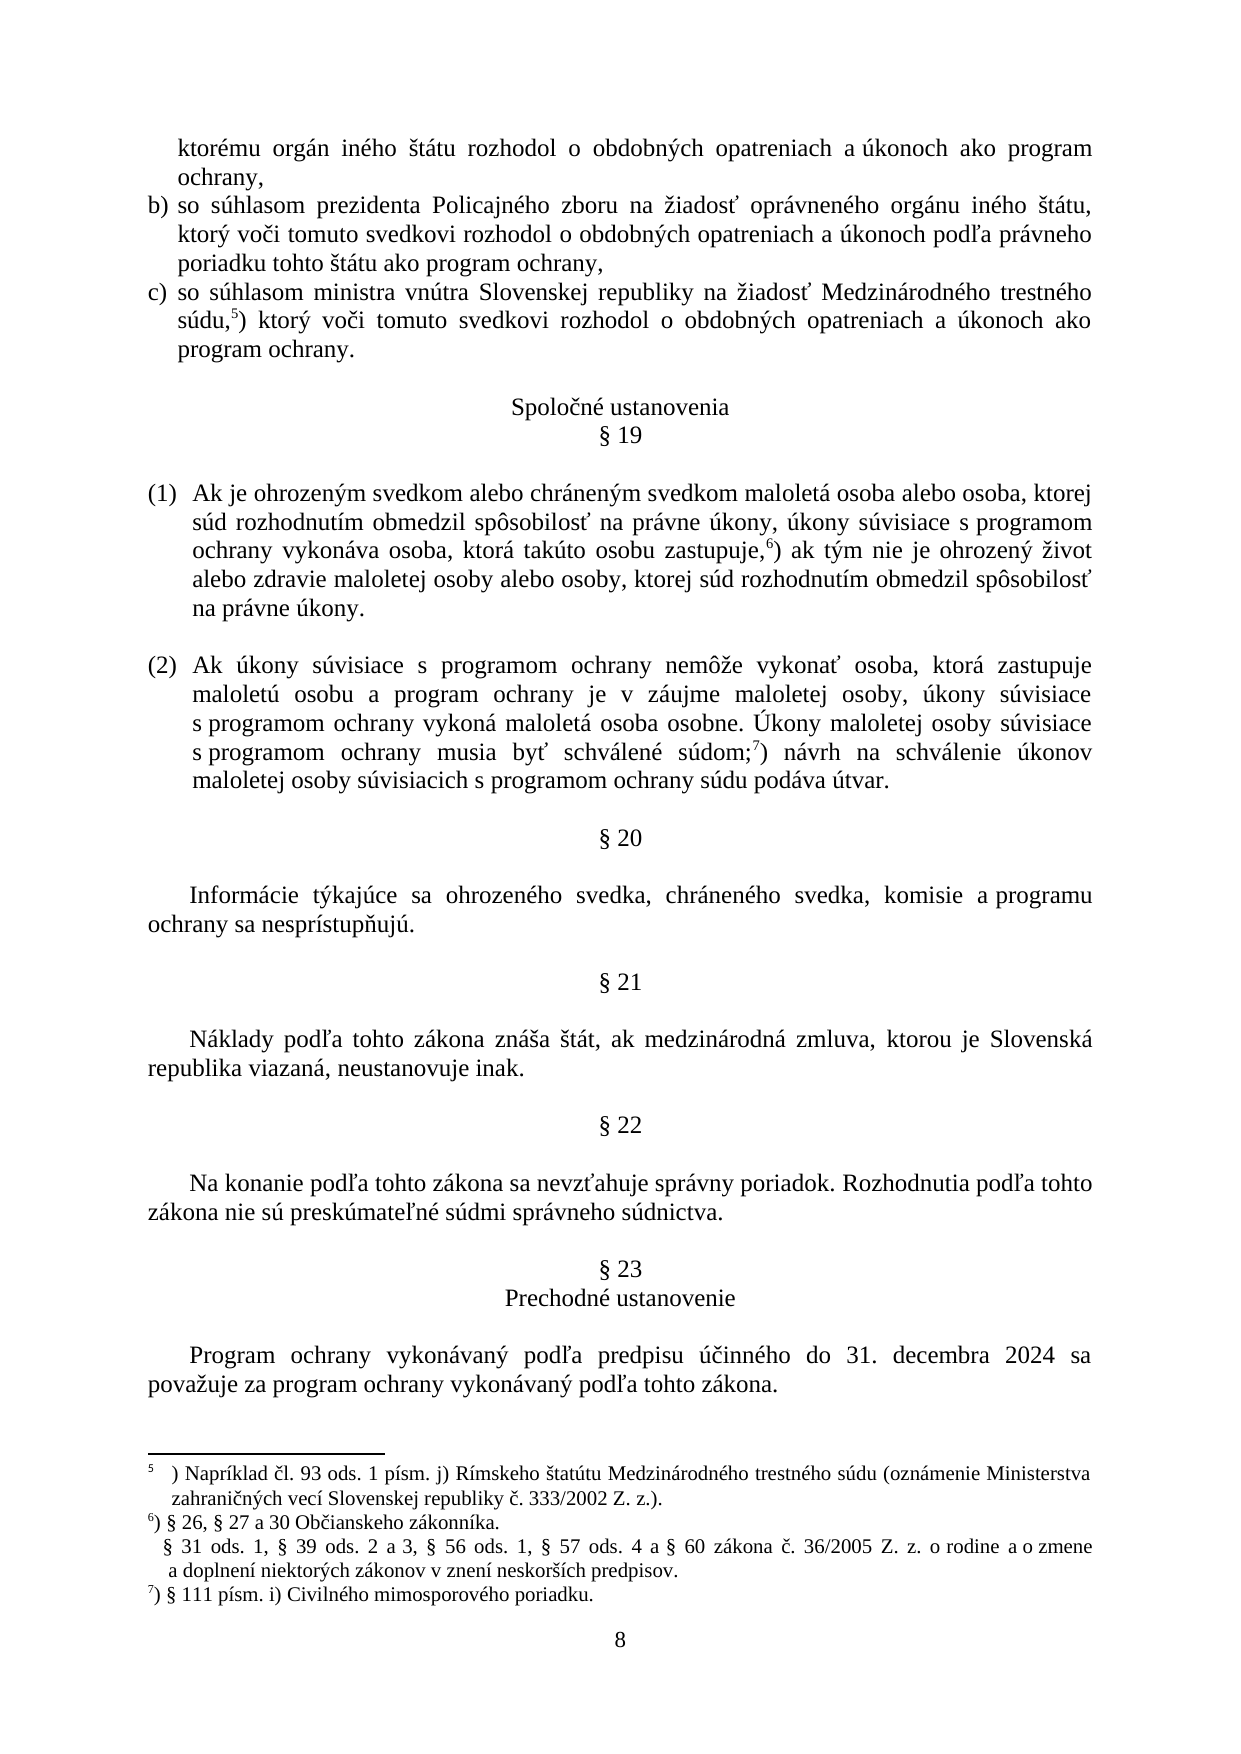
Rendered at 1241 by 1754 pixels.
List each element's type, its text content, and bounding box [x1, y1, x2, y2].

text § 22 [148, 1110, 1092, 1139]
text § 19 [148, 420, 1092, 449]
text Prechodné ustanovenie [148, 1283, 1092, 1312]
text Informácie týkajúce sa ohrozeného svedka, chráneného svedka, komisie a programu ochrany sa nesprístupňujú. [148, 880, 1092, 938]
list Ak je ohrozeným svedkom alebo chráneným svedkom maloletá osoba alebo osoba, ktorej súd rozhodnutím obmedzil spôsobilosť na právne úkony, úkony súvisiace s programom ochrany vykonáva osoba, ktorá takúto osobu zastupuje,6) ak tým nie je ohrozený život alebo zdravie maloletej osoby alebo osoby, ktorej súd rozhodnutím obmedzil spôsobilosť na právne úkony. [148, 478, 1092, 622]
text Náklady podľa tohto zákona znáša štát, ak medzinárodná zmluva, ktorou je Slovenská republika viazaná, neustanovuje inak. [148, 1024, 1092, 1082]
list so súhlasom ministra vnútra Slovenskej republiky na žiadosť Medzinárodného trestného súdu,) ktorý voči tomuto svedkovi rozhodol o obdobných opatreniach a úkonoch ako program ochrany. [148, 277, 1092, 363]
list Program ochrany vykonávaný podľa predpisu účinného do 31. decembra 2024 sa považuje za program ochrany vykonávaný podľa tohto zákona. [148, 1340, 1092, 1398]
text § 21 [148, 967, 1092, 995]
text § 23 [148, 1254, 1092, 1283]
text Spoločné ustanovenia [148, 392, 1092, 420]
text § 20 [148, 823, 1092, 852]
text Na konanie podľa tohto zákona sa nevzťahuje správny poriadok. Rozhodnutia podľa tohto zákona nie sú preskúmateľné súdmi správneho súdnictva. [148, 1168, 1092, 1225]
list Ak úkony súvisiace s programom ochrany nemôže vykonať osoba, ktorá zastupuje maloletú osobu a program ochrany je v záujme maloletej osoby, úkony súvisiace s programom ochrany vykoná maloletá osoba osobne. Úkony maloletej osoby súvisiace s programom ochrany musia byť schválené súdom;7) návrh na schválenie úkonov maloletej osoby súvisiacich s programom ochrany súdu podáva útvar. [148, 650, 1092, 794]
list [148, 133, 1092, 190]
list so súhlasom prezidenta Policajného zboru na žiadosť oprávneného orgánu iného štátu, ktorý voči tomuto svedkovi rozhodol o obdobných opatreniach a úkonoch podľa právneho poriadku tohto štátu ako program ochrany, [148, 190, 1092, 277]
